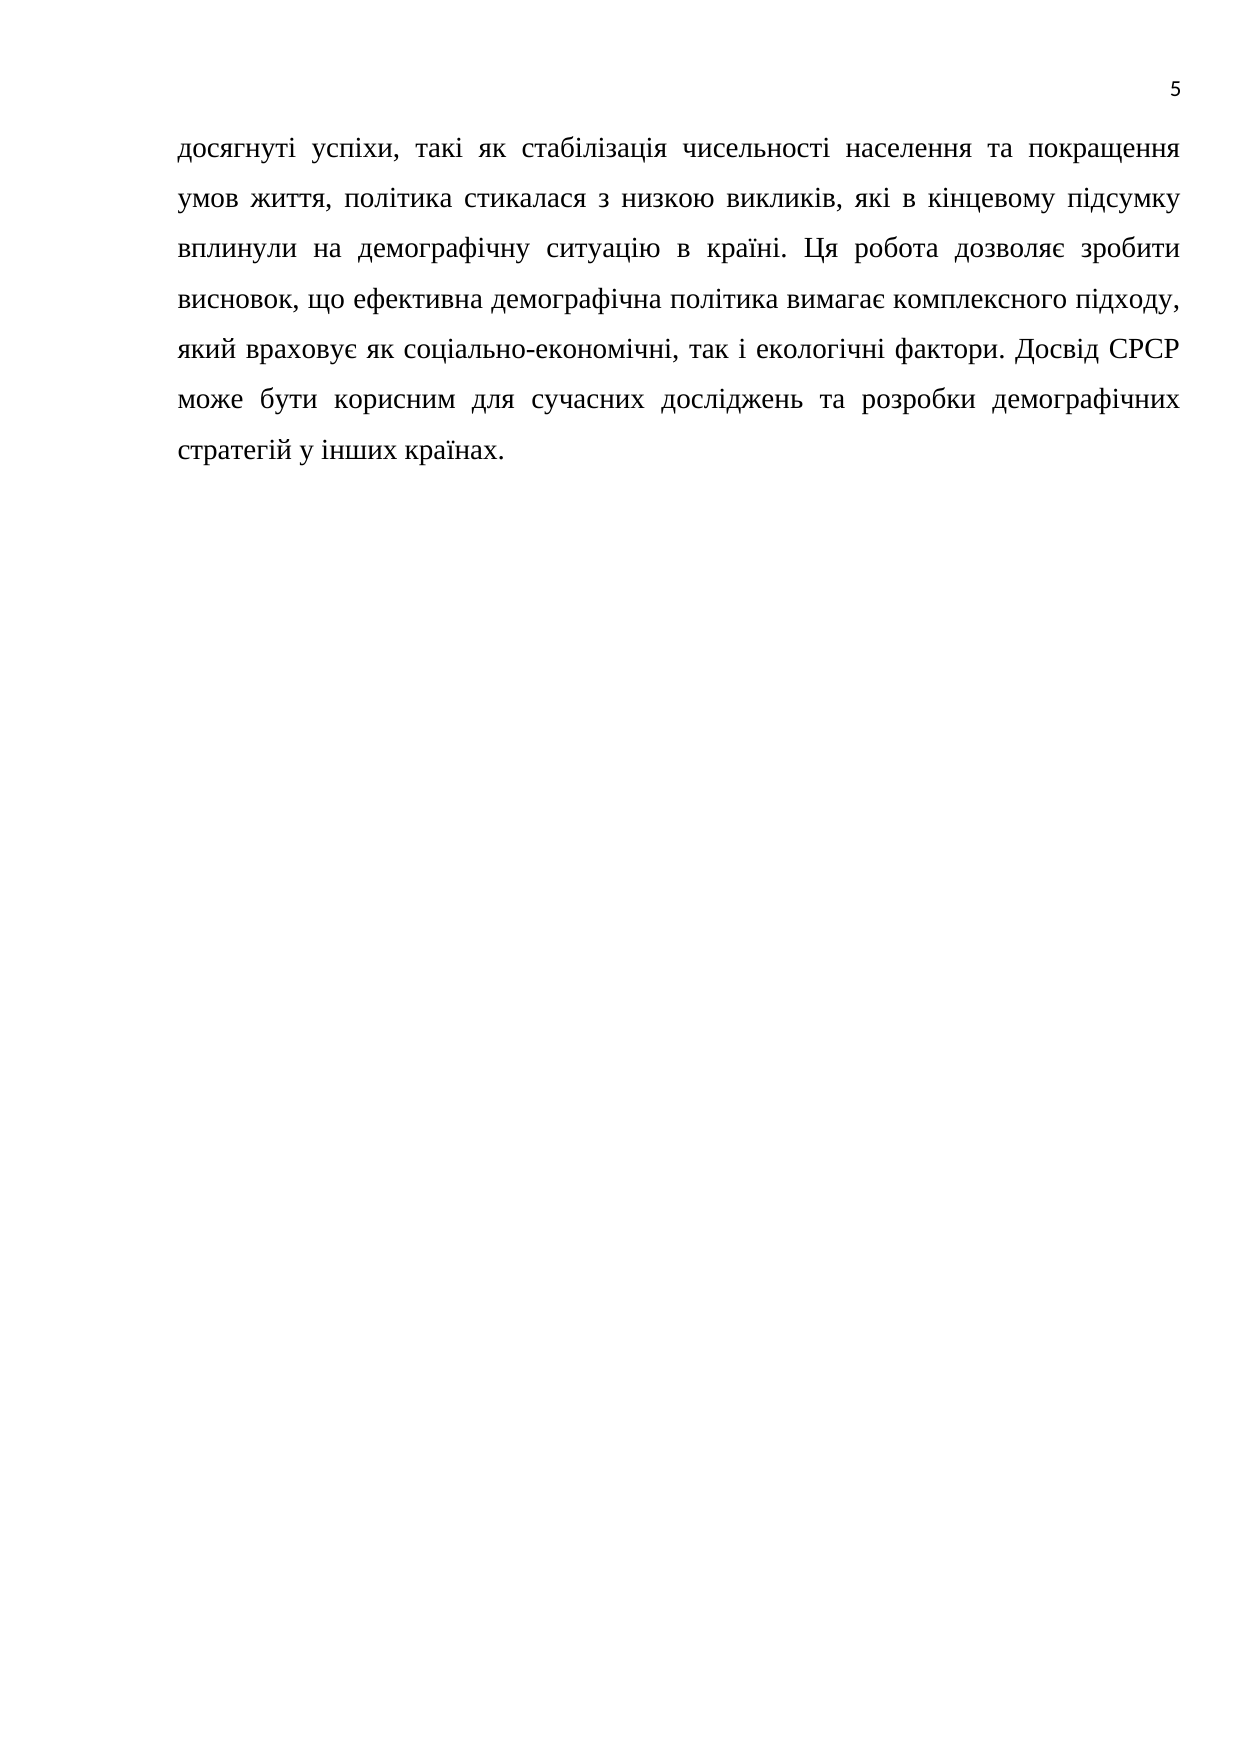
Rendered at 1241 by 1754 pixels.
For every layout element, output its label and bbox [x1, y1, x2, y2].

text [177, 130, 1181, 465]
